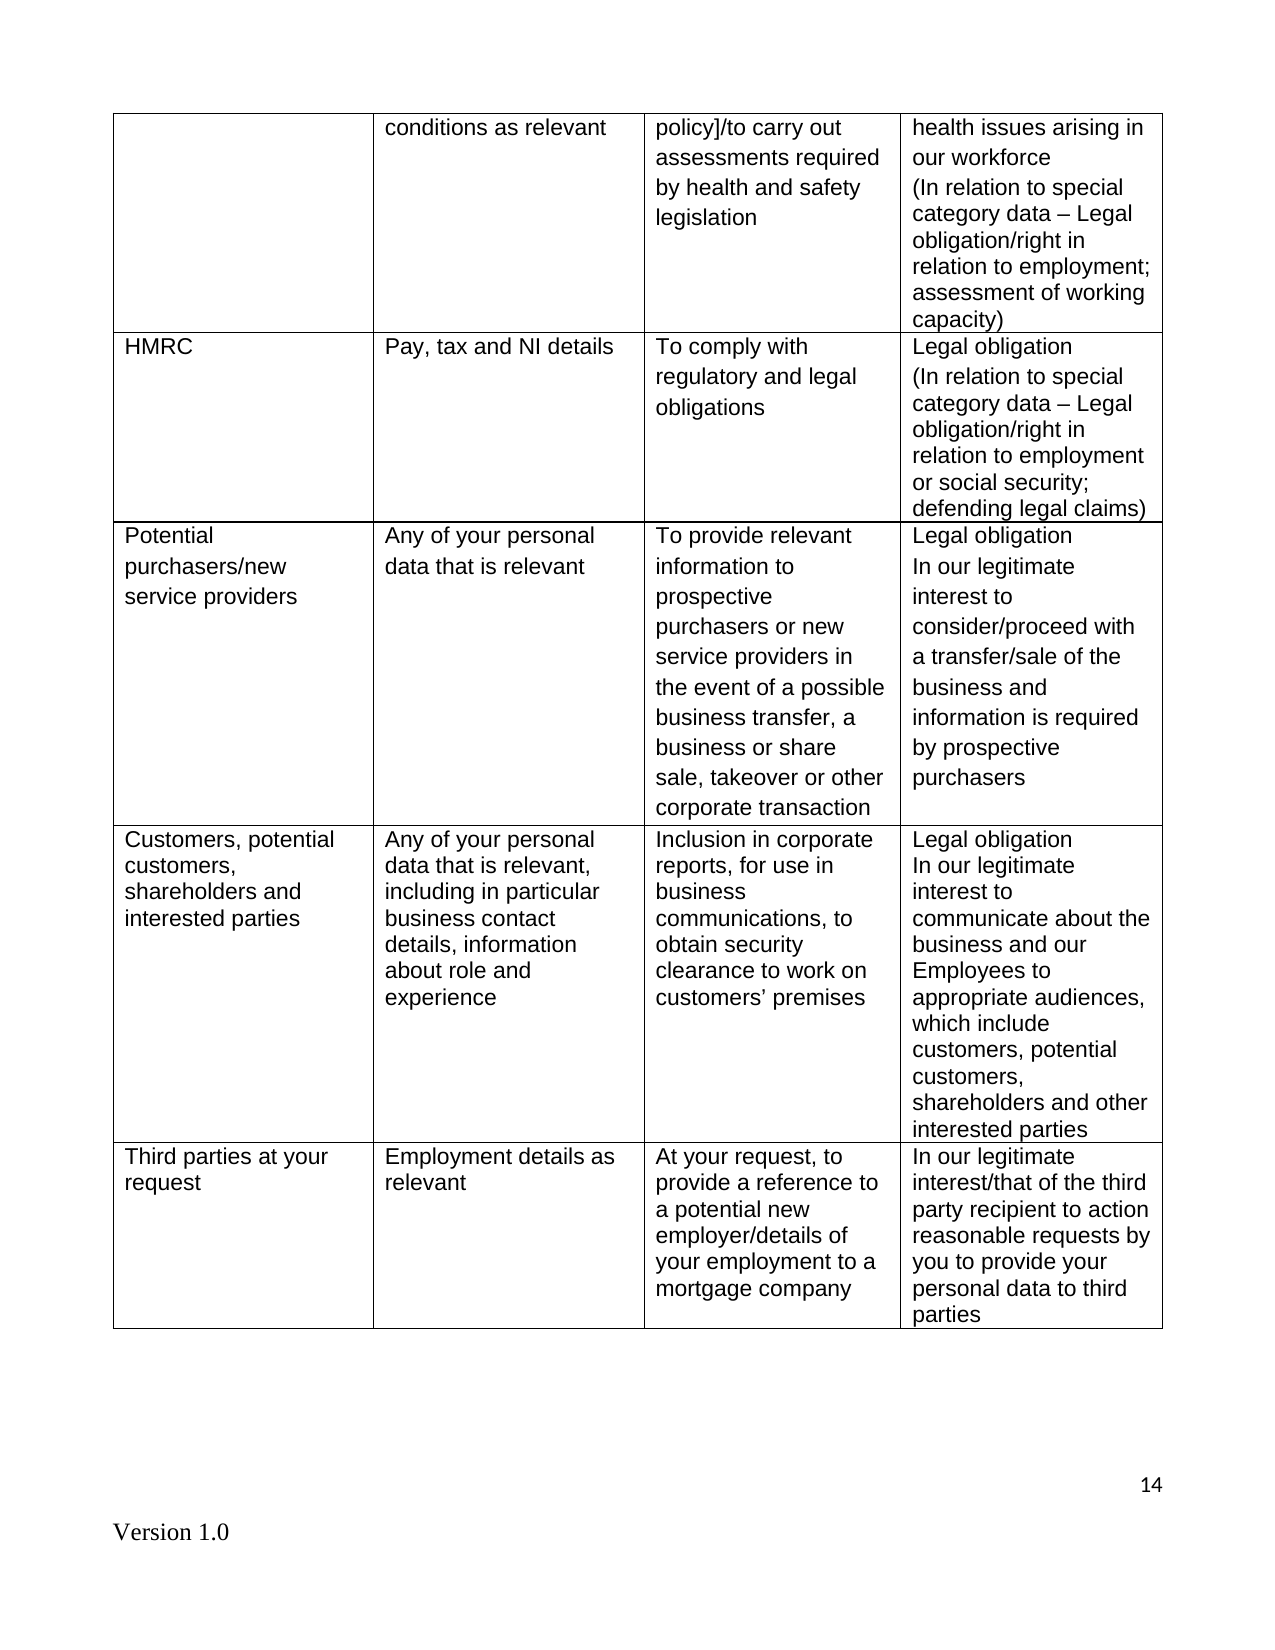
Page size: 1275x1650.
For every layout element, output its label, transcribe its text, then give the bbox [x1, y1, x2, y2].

table_cell Any of your personal data that is relevant, including in particular business contact details, information about role and experience [374, 826, 644, 1142]
table_cell Third parties at your request [114, 1143, 373, 1327]
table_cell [645, 114, 900, 332]
table_cell To provide relevant information to prospective purchasers or new service providers in the event of a possible business transfer, a business or share sale, takeover or other corporate transaction [645, 523, 900, 824]
table_cell Employment details as relevant [374, 1143, 644, 1327]
table_cell Potential purchasers/new service providers [114, 523, 373, 824]
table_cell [114, 114, 373, 332]
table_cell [901, 114, 1162, 332]
table_cell HMRC [114, 333, 373, 521]
table_cell Legal obligation (In relation to special category data – Legal obligation/right in relation to employment or social security; defending legal claims) [901, 333, 1162, 521]
table_cell Inclusion in corporate reports, for use in business communications, to obtain security clearance to work on customers’ premises [645, 826, 900, 1142]
table_cell Any of your personal data that is relevant [374, 523, 644, 824]
table_cell Legal obligation In our legitimate interest to communicate about the business and our Employees to appropriate audiences, which include customers, potential customers, shareholders and other interested parties [901, 826, 1162, 1142]
table_cell Customers, potential customers, shareholders and interested parties [114, 826, 373, 1142]
table_cell To comply with regulatory and legal obligations [645, 333, 900, 521]
table_cell At your request, to provide a reference to a potential new employer/details of your employment to a mortgage company [645, 1143, 900, 1327]
table_cell Legal obligation In our legitimate interest to consider/proceed with a transfer/sale of the business and information is required by prospective purchasers [901, 523, 1162, 824]
table_cell In our legitimate interest/that of the third party recipient to action reasonable requests by you to provide your personal data to third parties [901, 1143, 1162, 1327]
table_cell Pay, tax and NI details [374, 333, 644, 521]
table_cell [374, 114, 644, 332]
